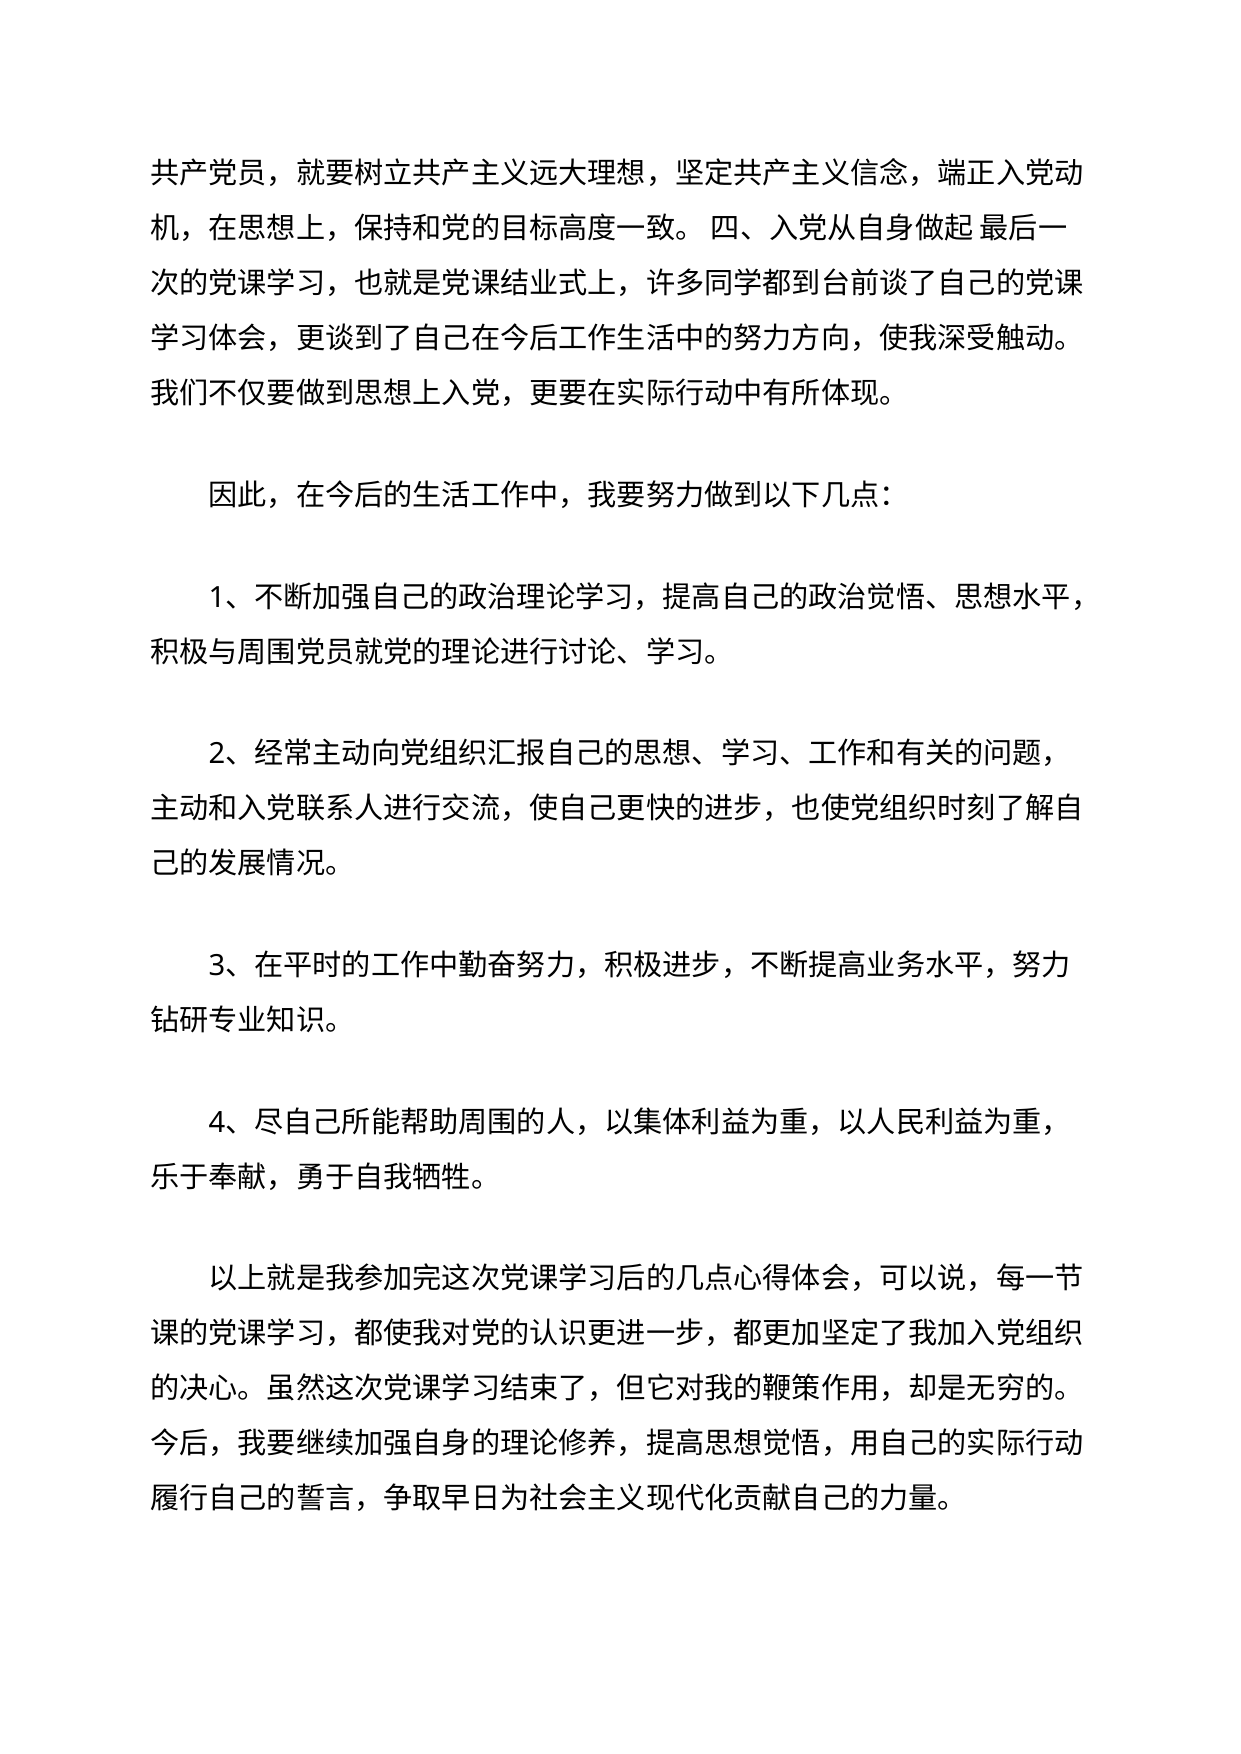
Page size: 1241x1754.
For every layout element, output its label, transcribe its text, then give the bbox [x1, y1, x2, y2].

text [150, 150, 1090, 412]
text 1、不断加强自己的政治理论学习，提高自己的政治觉悟、思想水平，积极与周围党员就党的理论进行讨论、学习。 [150, 573, 1090, 670]
text 4、尽自己所能帮助周围的人，以集体利益为重，以人民利益为重，乐于奉献，勇于自我牺牲。 [150, 1098, 1090, 1196]
text 因此，在今后的生活工作中，我要努力做到以下几点： [150, 471, 1090, 514]
text 3、在平时的工作中勤奋努力，积极进步，不断提高业务水平，努力钻研专业知识。 [150, 942, 1090, 1039]
text 以上就是我参加完这次党课学习后的几点心得体会，可以说，每一节课的党课学习，都使我对党的认识更进一步，都更加坚定了我加入党组织的决心。虽然这次党课学习结束了，但它对我的鞭策作用，却是无穷的。今后，我要继续加强自身的理论修养，提高思想觉悟，用自己的实际行动履行自己的誓言，争取早日为社会主义现代化贡献自己的力量。 [150, 1255, 1090, 1517]
text 2、经常主动向党组织汇报自己的思想、学习、工作和有关的问题，主动和入党联系人进行交流，使自己更快的进步，也使党组织时刻了解自己的发展情况。 [150, 730, 1090, 882]
